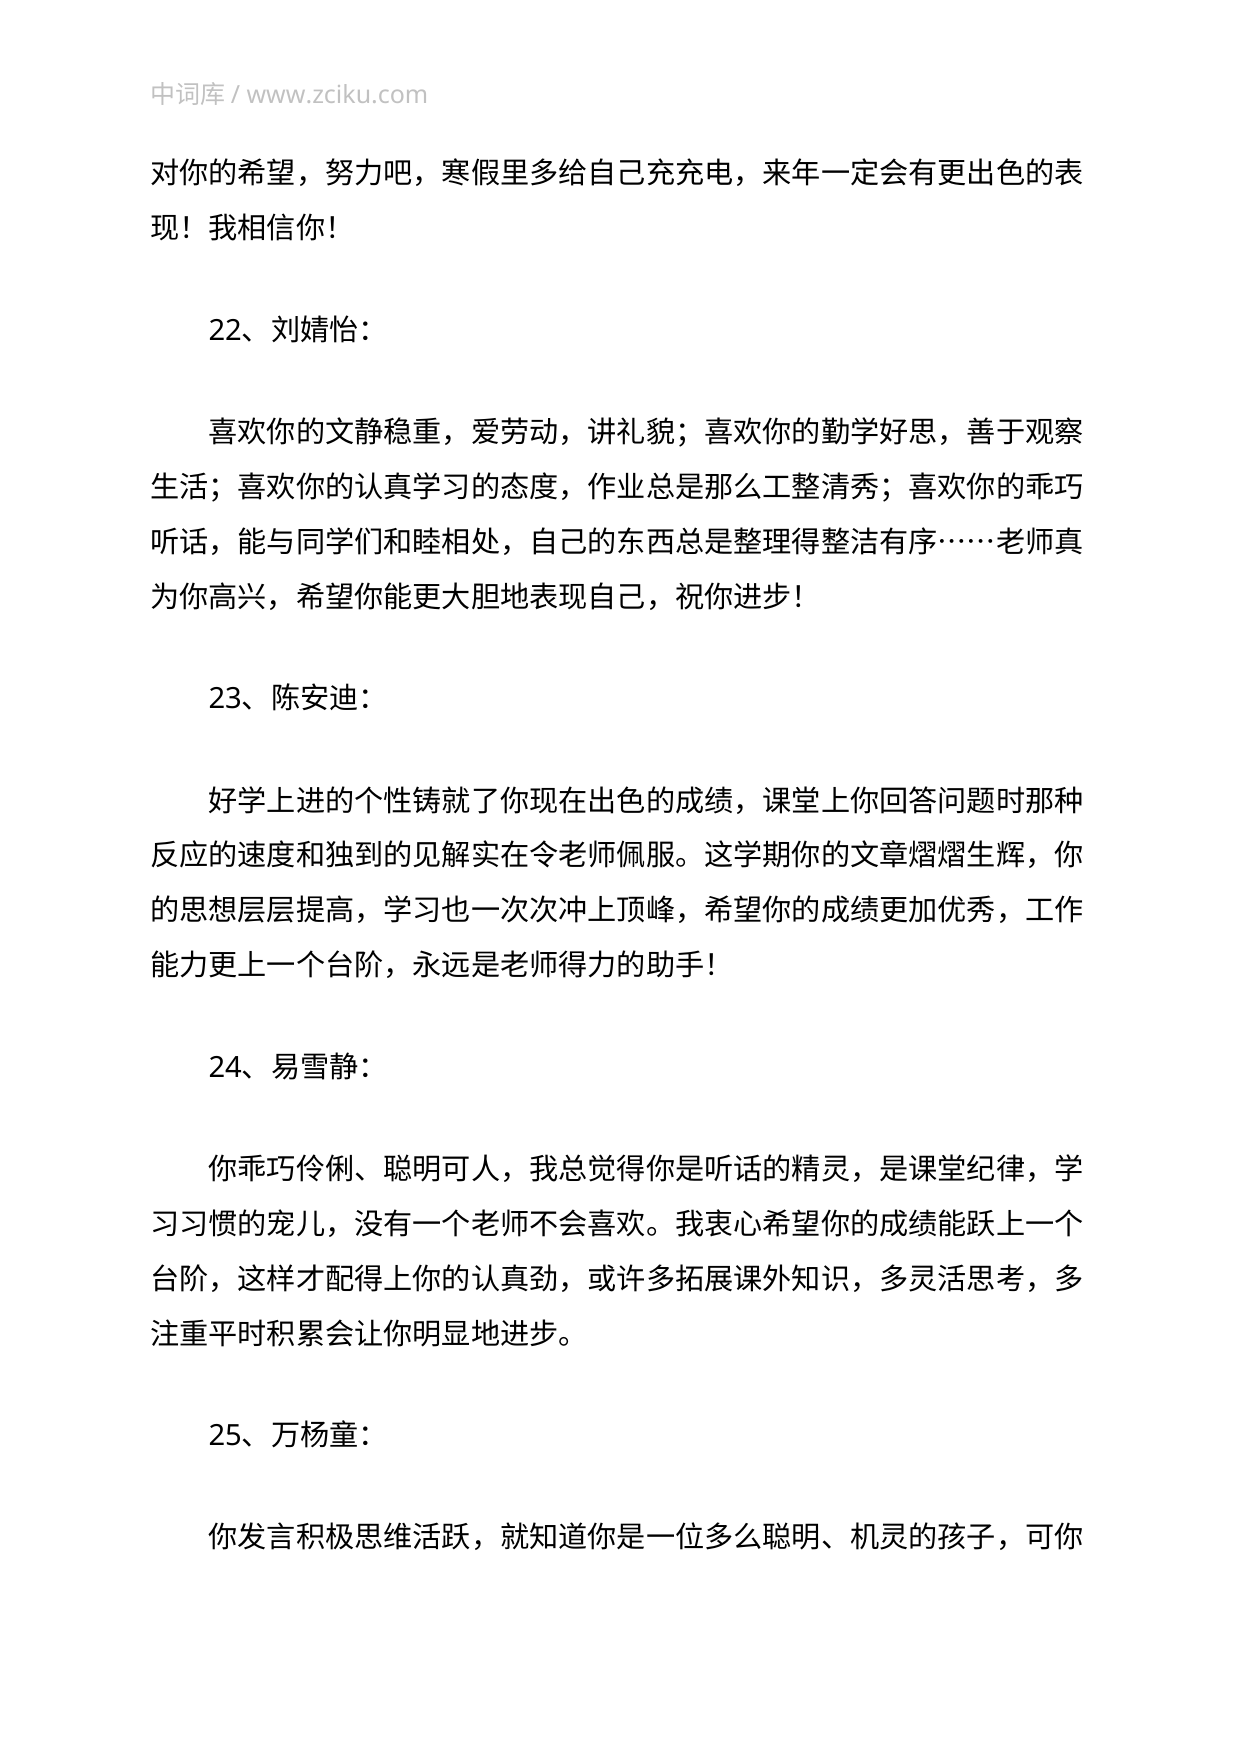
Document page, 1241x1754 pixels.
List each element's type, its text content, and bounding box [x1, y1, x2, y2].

text 你乖巧伶俐、聪明可人，我总觉得你是听话的精灵，是课堂纪律，学习习惯的宠儿，没有一个老师不会喜欢。我衷心希望你的成绩能跃上一个台阶，这样才配得上你的认真劲，或许多拓展课外知识，多灵活思考，多注重平时积累会让你明显地进步。 [150, 1146, 1090, 1352]
text 24、易雪静： [150, 1043, 1090, 1086]
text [150, 150, 1090, 247]
text 22、刘婧怡： [150, 307, 1090, 349]
text 23、陈安迪： [150, 675, 1090, 717]
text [150, 1514, 1090, 1556]
text 好学上进的个性铸就了你现在出色的成绩，课堂上你回答问题时那种反应的速度和独到的见解实在令老师佩服。这学期你的文章熠熠生辉，你的思想层层提高，学习也一次次冲上顶峰，希望你的成绩更加优秀，工作能力更上一个台阶，永远是老师得力的助手！ [150, 777, 1090, 984]
text 25、万杨童： [150, 1412, 1090, 1454]
text 喜欢你的文静稳重，爱劳动，讲礼貌；喜欢你的勤学好思，善于观察生活；喜欢你的认真学习的态度，作业总是那么工整清秀；喜欢你的乖巧听话，能与同学们和睦相处，自己的东西总是整理得整洁有序……老师真为你高兴，希望你能更大胆地表现自己，祝你进步！ [150, 409, 1090, 616]
